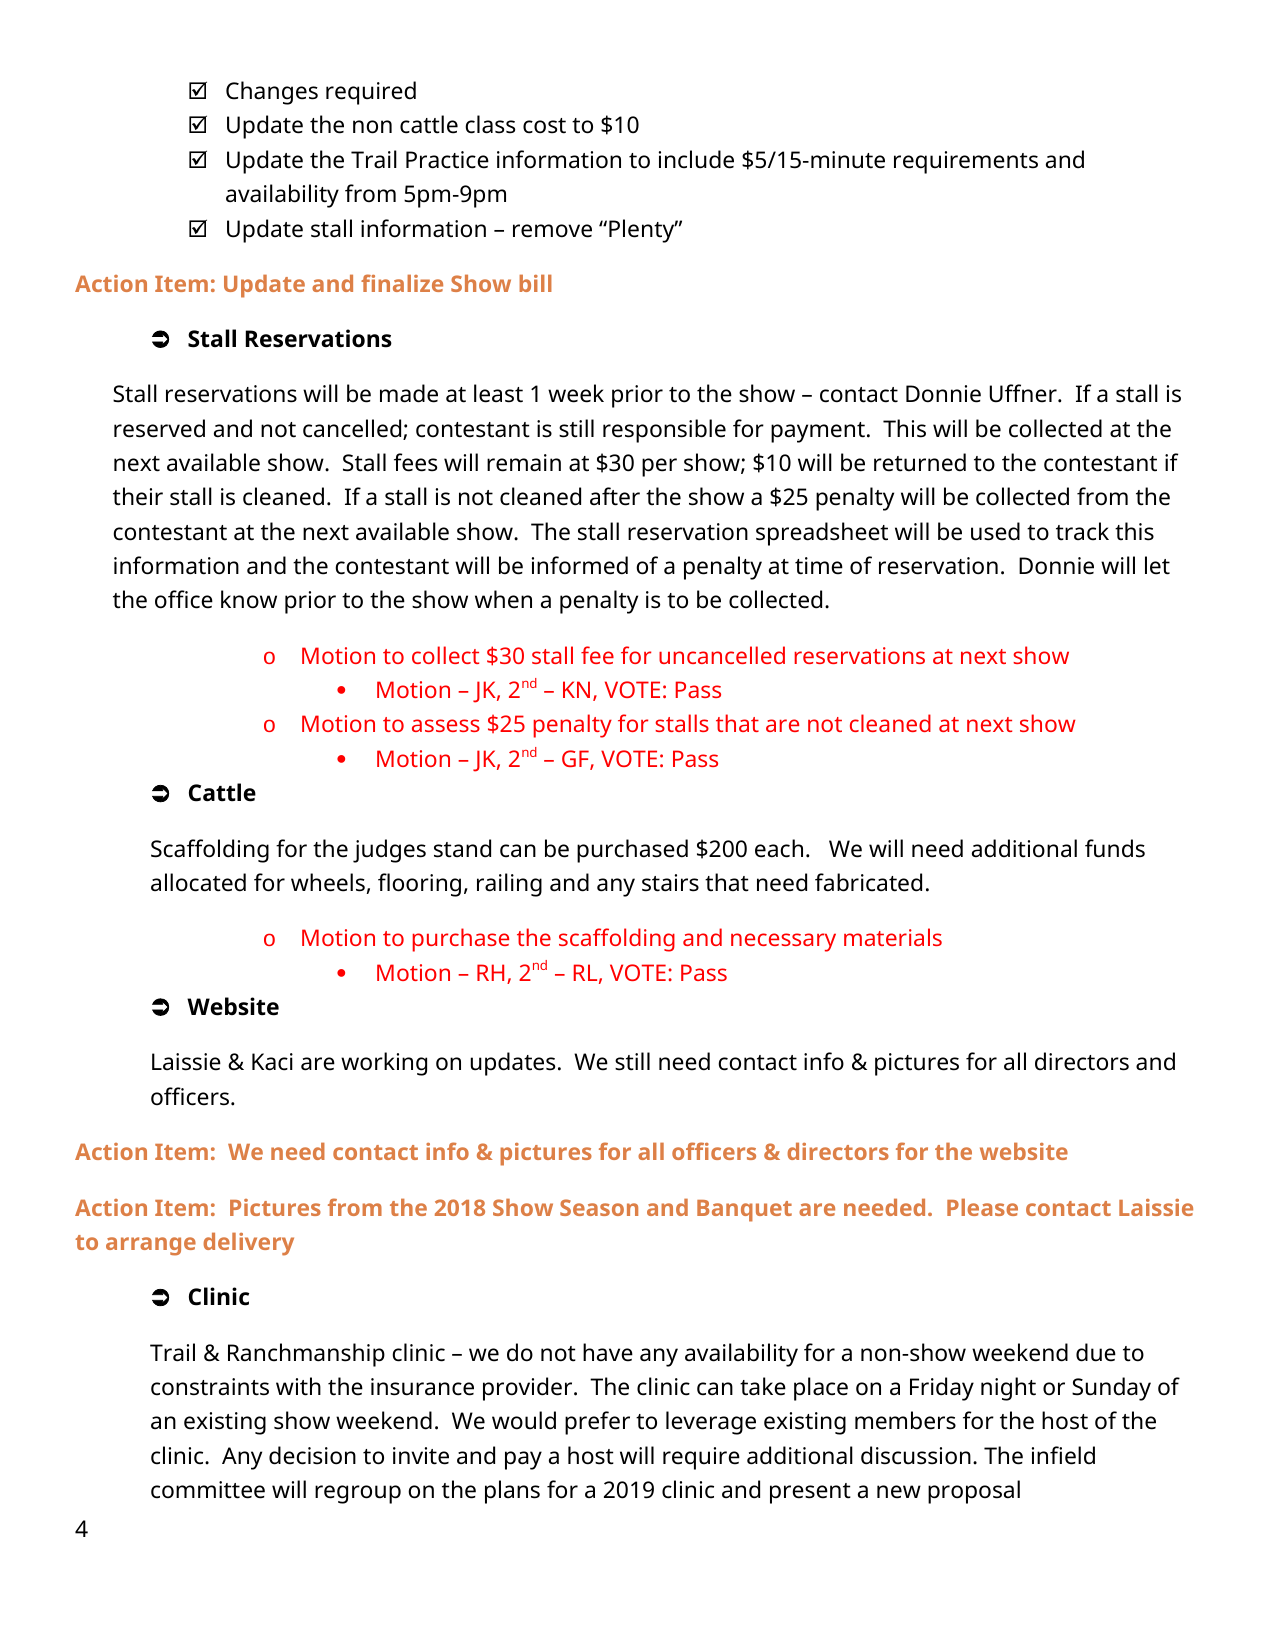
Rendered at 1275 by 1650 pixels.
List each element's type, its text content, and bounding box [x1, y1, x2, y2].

list Update the non cattle class cost to $10 [187, 109, 1200, 141]
list Update the Trail Practice information to include $5/15-minute requirements and availability from 5pm-9pm [187, 144, 1200, 209]
text Trail & Ranchmanship clinic – we do not have any availability for a non-show weekend due to constraints with the insurance provider. The clinic can take place on a Friday night or Sunday of an existing show weekend. We would prefer to leverage existing members for the host of the clinic. Any decision to invite and pay a host will require additional discussion. The infield committee will regroup on the plans for a 2019 clinic and present a new proposal [150, 1337, 1200, 1505]
list Website [150, 991, 1200, 1022]
text Action Item: We need contact info & pictures for all officers & directors for the website [75, 1136, 1200, 1167]
text Action Item: Pictures from the 2018 Show Season and Banquet are needed. Please contact Laissie to arrange delivery [75, 1192, 1200, 1257]
list Cattle [150, 777, 1200, 808]
list Motion – JK, 2nd – KN, VOTE: Pass [337, 674, 1200, 705]
text Action Item: Update and finalize Show bill [75, 268, 1200, 299]
text Scaffolding for the judges stand can be purchased $200 each. We will need additional funds allocated for wheels, flooring, railing and any stairs that need fabricated. [150, 832, 1200, 898]
list Motion – RH, 2nd – RL, VOTE: Pass [337, 957, 1200, 988]
list Motion to collect $30 stall fee for uncancelled reservations at next show [262, 639, 1200, 671]
list Changes required [187, 75, 1200, 106]
list Stall Reservations [150, 323, 1200, 354]
list Motion to purchase the scaffolding and necessary materials [262, 922, 1200, 953]
list Update stall information – remove “Plenty” [187, 212, 1200, 244]
list Motion to assess $25 penalty for stalls that are not cleaned at next show [262, 708, 1200, 740]
list Clinic [150, 1281, 1200, 1313]
list Motion – JK, 2nd – GF, VOTE: Pass [337, 743, 1200, 774]
text Laissie & Kaci are working on updates. We still need contact info & pictures for all directors and officers. [150, 1046, 1200, 1112]
text Stall reservations will be made at least 1 week prior to the show – contact Donnie Uffner. If a stall is reserved and not cancelled; contestant is still responsible for payment. This will be collected at the next available show. Stall fees will remain at $30 per show; $10 will be returned to the contestant if their stall is cleaned. If a stall is not cleaned after the show a $25 penalty will be collected from the contestant at the next available show. The stall reservation spreadsheet will be used to track this information and the contestant will be informed of a penalty at time of reservation. Donnie will let the office know prior to the show when a penalty is to be collected. [112, 378, 1200, 616]
